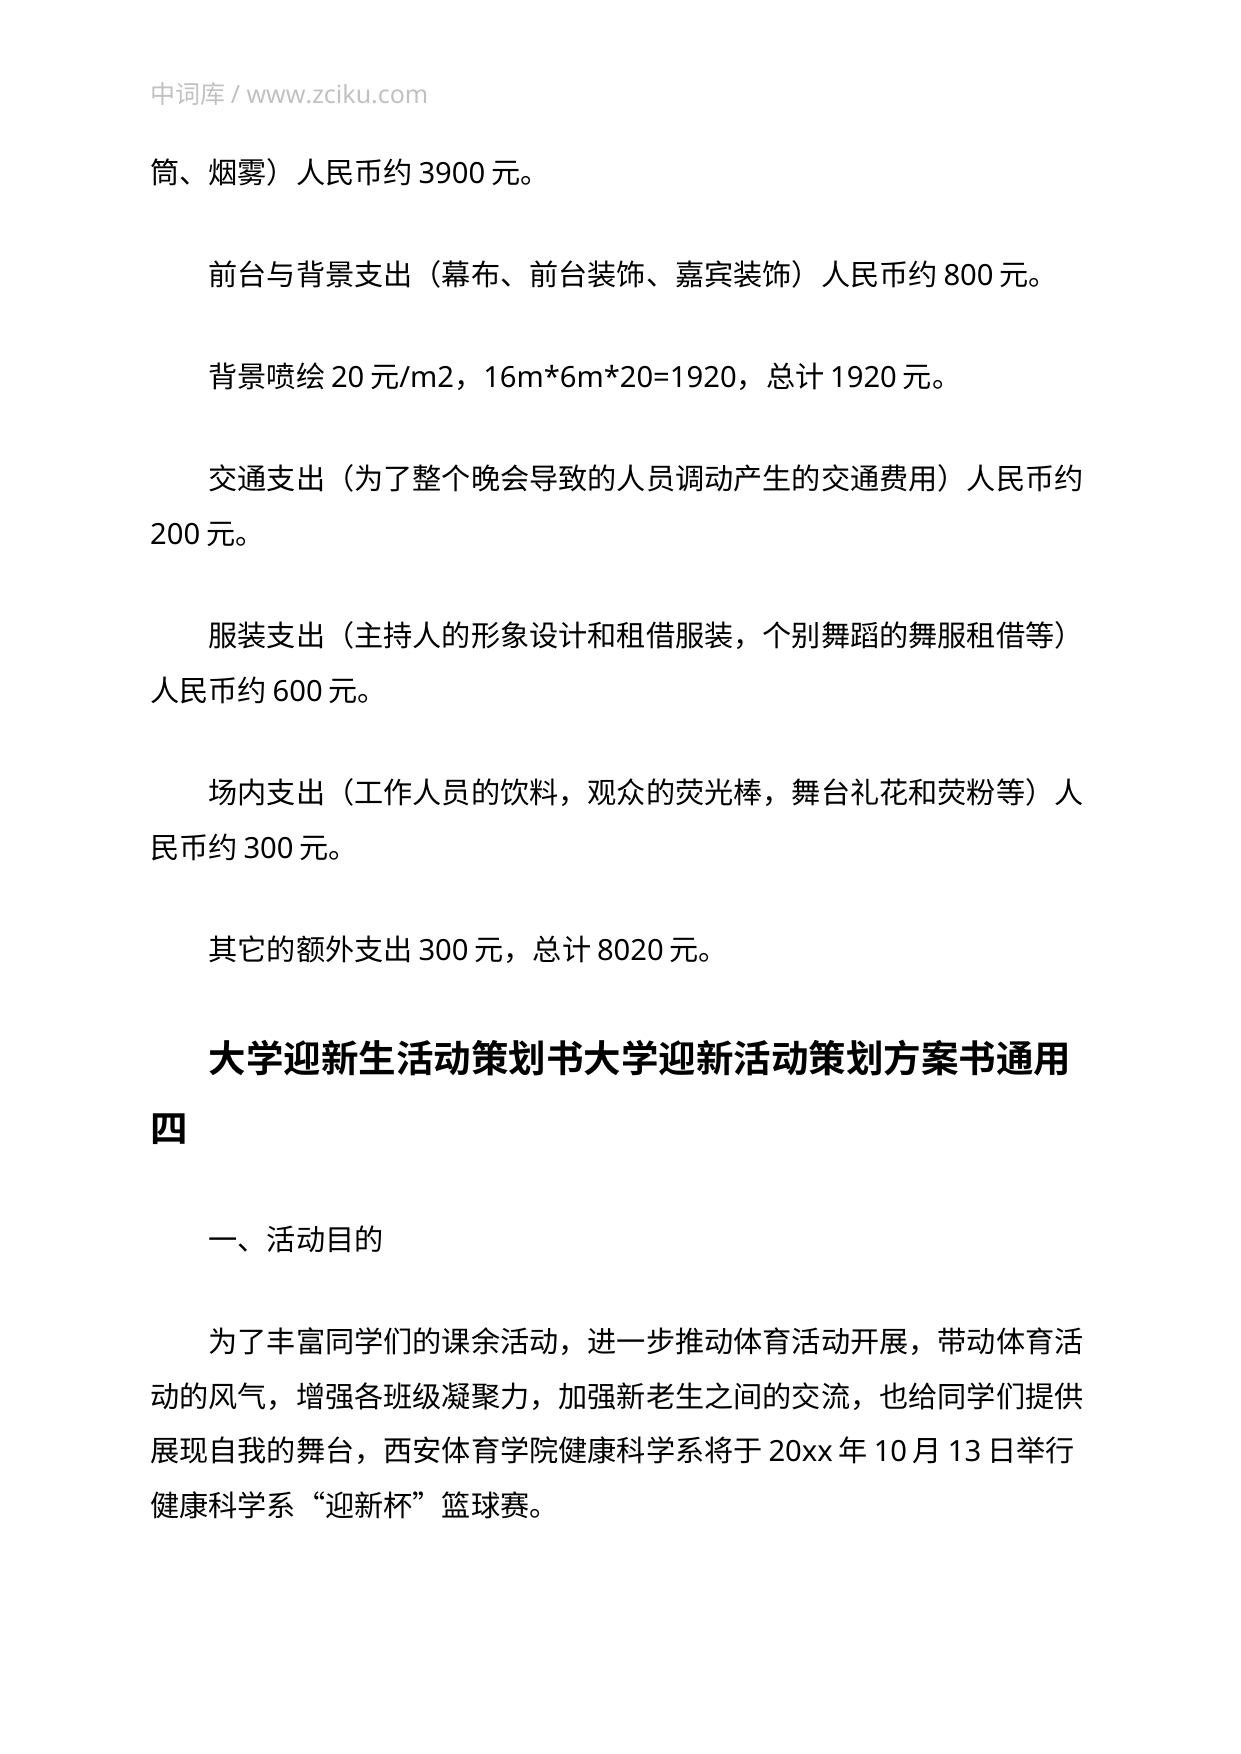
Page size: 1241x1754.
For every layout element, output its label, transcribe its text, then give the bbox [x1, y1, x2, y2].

text 背景喷绘20元/m2，16m*6m*20=1920，总计1920元。 [150, 354, 1090, 396]
text 大学迎新生活动策划书大学迎新活动策划方案书通用四 [150, 1028, 1090, 1153]
text 服装支出（主持人的形象设计和租借服装，个别舞蹈的舞服租借等）人民币约600元。 [150, 613, 1090, 710]
text 前台与背景支出（幕布、前台装饰、嘉宾装饰）人民币约800元。 [150, 252, 1090, 294]
text 交通支出（为了整个晚会导致的人员调动产生的交通费用）人民币约200元。 [150, 456, 1090, 553]
text 其它的额外支出300元，总计8020元。 [150, 927, 1090, 969]
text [150, 150, 1090, 192]
text 场内支出（工作人员的饮料，观众的荧光棒，舞台礼花和荧粉等）人民币约300元。 [150, 770, 1090, 867]
text 为了丰富同学们的课余活动，进一步推动体育活动开展，带动体育活动的风气，增强各班级凝聚力，加强新老生之间的交流，也给同学们提供展现自我的舞台，西安体育学院健康科学系将于20xx年10月13日举行健康科学系“迎新杯”篮球赛。 [150, 1318, 1090, 1525]
text 一、活动目的 [150, 1216, 1090, 1259]
